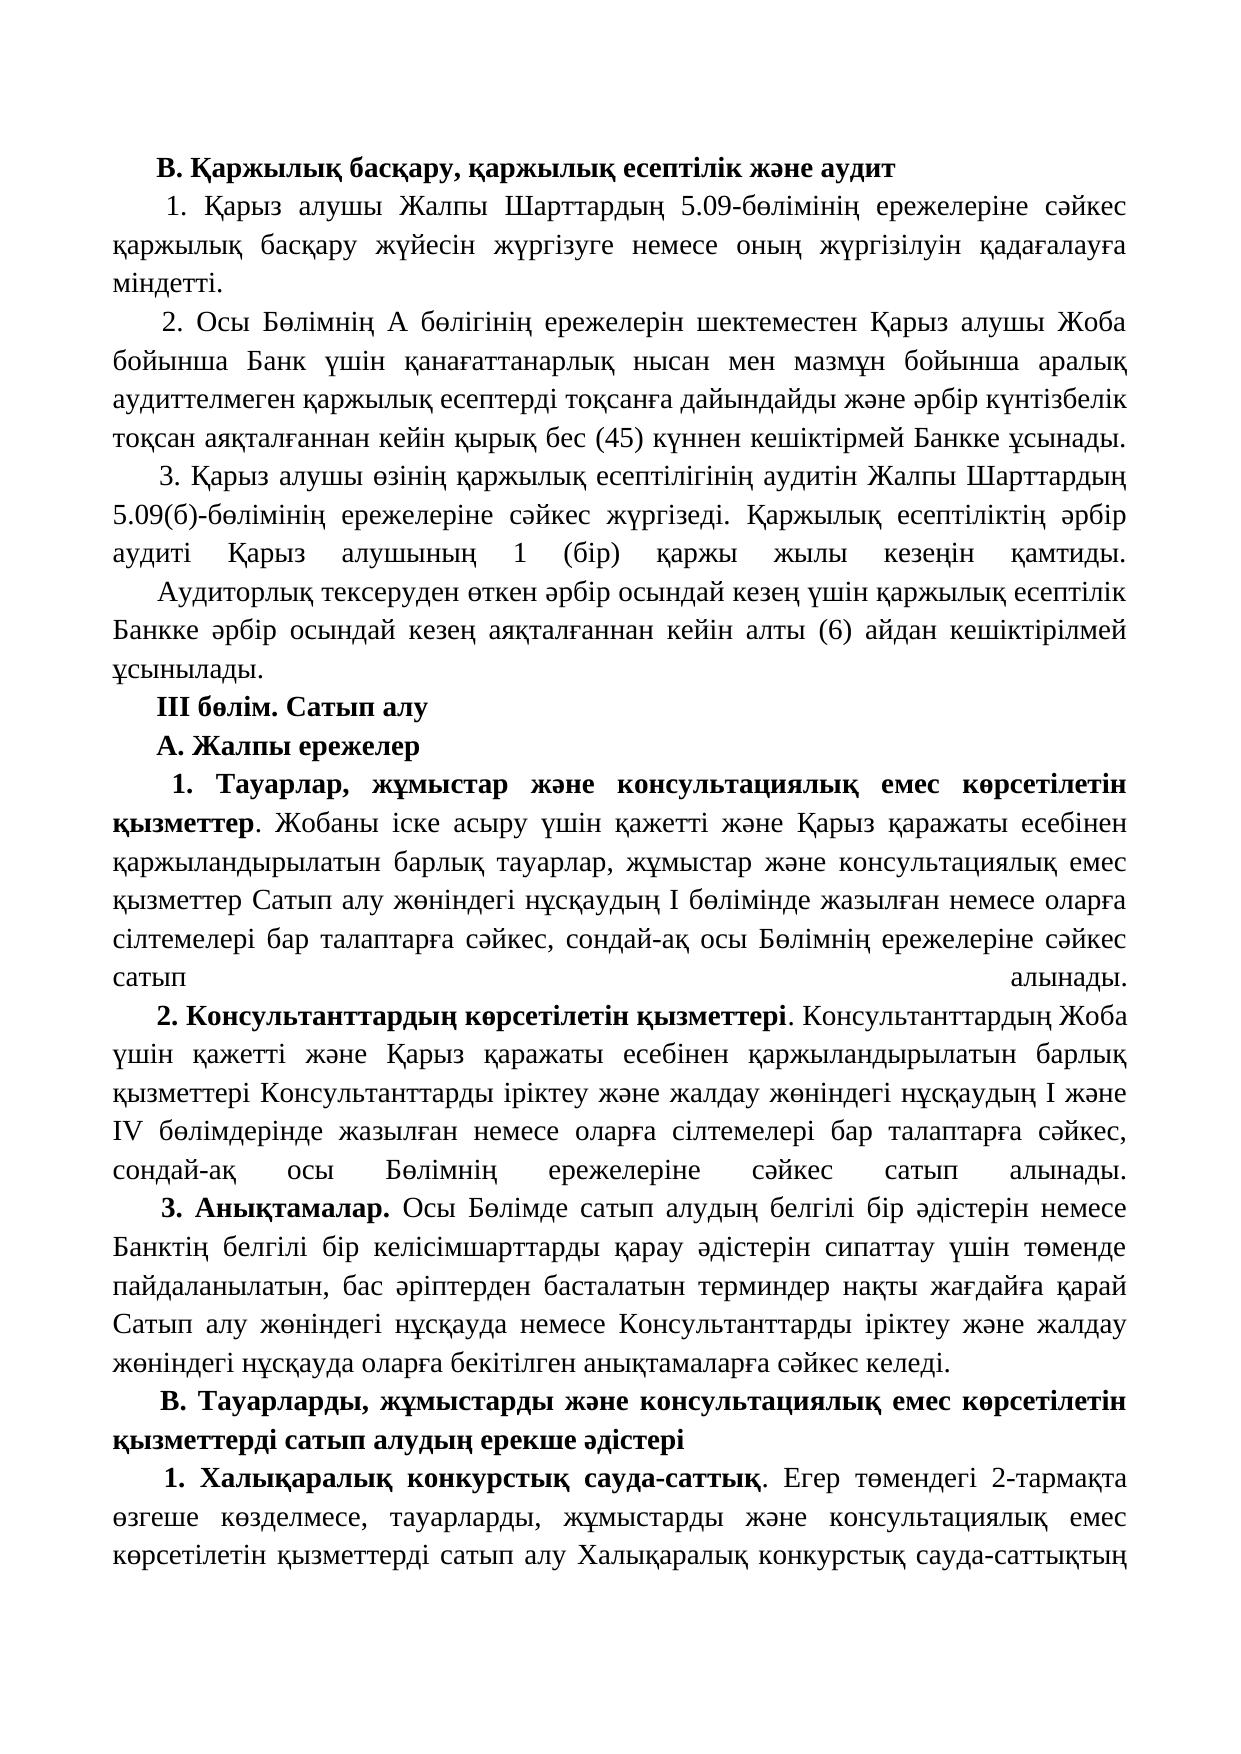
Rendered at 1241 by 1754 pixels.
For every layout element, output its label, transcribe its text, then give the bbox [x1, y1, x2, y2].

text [112, 1460, 1128, 1571]
text 1. Тауарлар, жұмыстар және консультациялық емес көрсетілетін қызметтер. Жобаны іске асыру үшін қажетті және Қарыз қаражаты есебінен қаржыландырылатын барлық тауарлар, жұмыстар және консультациялық емес қызметтер Сатып алу жөніндегі нұсқаудың І бөлімінде жазылған немесе оларға сілтемелері бар талаптарға сәйкес, сондай-ақ осы Бөлімнің ережелеріне сәйкес сатып алынады. 2. Консультанттардың көрсетілетін қызметтері. Консультанттардың Жоба үшін қажетті және Қарыз қаражаты есебінен қаржыландырылатын барлық қызметтері Консультанттарды іріктеу және жалдау жөніндегі нұсқаудың І және IV бөлімдерінде жазылған немесе оларға сілтемелері бар талаптарға сәйкес, сондай-ақ осы Бөлімнің ережелеріне сәйкес сатып алынады. 3. Анықтамалар. Осы Бөлімде сатып алудың белгілі бір әдістерін немесе Банктің белгілі бір келісімшарттарды қарау әдістерін сипаттау үшін төменде пайдаланылатын, бас әріптерден басталатын терминдер нақты жағдайға қарай Сатып алу жөніндегі нұсқауда немесе Консультанттарды іріктеу және жалдау жөніндегі нұсқауда оларға бекітілген анықтамаларға сәйкес келеді. [112, 767, 1128, 1378]
text А. Жалпы ережелер [112, 728, 1128, 762]
text 1. Қарыз алушы Жалпы Шарттардың 5.09-бөлімінің ережелеріне сәйкес қаржылық басқару жүйесін жүргізуге немесе оның жүргізілуін қадағалауға міндетті. 2. Осы Бөлімнің А бөлігінің ережелерін шектеместен Қарыз алушы Жоба бойынша Банк үшін қанағаттанарлық нысан мен мазмұн бойынша аралық аудиттелмеген қаржылық есептерді тоқсанға дайындайды және әрбір күнтізбелік тоқсан аяқталғаннан кейін қырық бес (45) күннен кешіктірмей Банкке ұсынады. 3. Қарыз алушы өзінің қаржылық есептілігінің аудитін Жалпы Шарттардың 5.09(б)-бөлімінің ережелеріне сәйкес жүргізеді. Қаржылық есептіліктің әрбір аудиті Қарыз алушының 1 (бір) қаржы жылы кезеңін қамтиды. Аудиторлық тексеруден өткен әрбір осындай кезең үшін қаржылық есептілік Банкке әрбір осындай кезең аяқталғаннан кейін алты (6) айдан кешіктірілмей ұсынылады. [112, 188, 1128, 684]
text B. Қаржылық басқару, қаржылық есептілік және аудит [112, 150, 1128, 183]
text B. Тауарларды, жұмыстарды және консультациялық емес көрсетілетін қызметтерді сатып алудың ерекше әдістері [112, 1383, 1128, 1455]
text III бөлім. Сатып алу [112, 689, 1128, 723]
